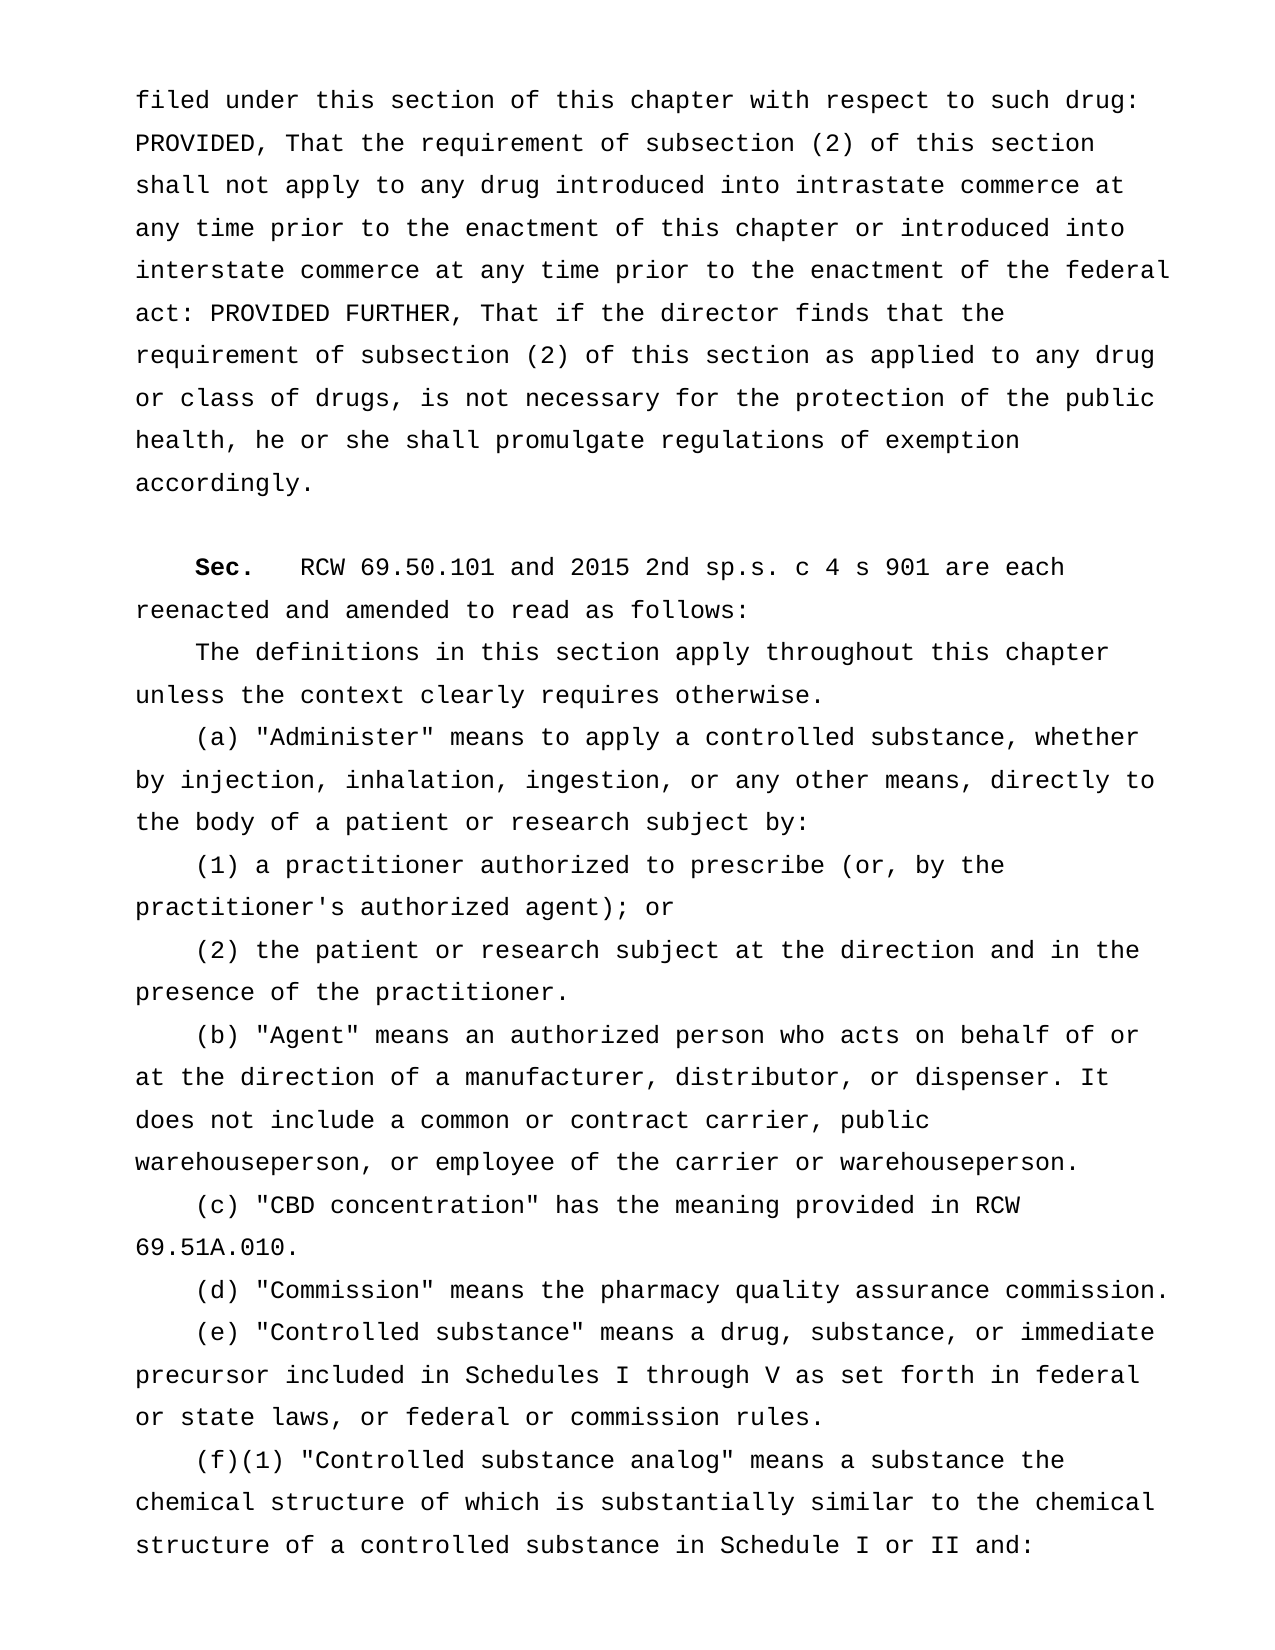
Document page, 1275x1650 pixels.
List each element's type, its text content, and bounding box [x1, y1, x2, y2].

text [135, 75, 1170, 500]
text (e) "Controlled substance" means a drug, substance, or immediate precursor included in Schedules I through V as set forth in federal or state laws, or federal or commission rules. [135, 1307, 1170, 1434]
text Sec. RCW 69.50.101 and 2015 2nd sp.s. c 4 s 901 are each reenacted and amended to read as follows: [135, 542, 1170, 627]
text (b) "Agent" means an authorized person who acts on behalf of or at the direction of a manufacturer, distributor, or dispenser. It does not include a common or contract carrier, public warehouseperson, or employee of the carrier or warehouseperson. [135, 1009, 1170, 1179]
text (1) a practitioner authorized to prescribe (or, by the practitioner's authorized agent); or [135, 839, 1170, 924]
text (a) "Administer" means to apply a controlled substance, whether by injection, inhalation, ingestion, or any other means, directly to the body of a patient or research subject by: [135, 712, 1170, 839]
text (f)(1) "Controlled substance analog" means a substance the chemical structure of which is substantially similar to the chemical structure of a controlled substance in Schedule I or II and: [135, 1434, 1170, 1562]
text (d) "Commission" means the pharmacy quality assurance commission. [135, 1264, 1170, 1307]
text The definitions in this section apply throughout this chapter unless the context clearly requires otherwise. [135, 627, 1170, 712]
text (2) the patient or research subject at the direction and in the presence of the practitioner. [135, 924, 1170, 1009]
text (c) "CBD concentration" has the meaning provided in RCW 69.51A.010. [135, 1179, 1170, 1264]
